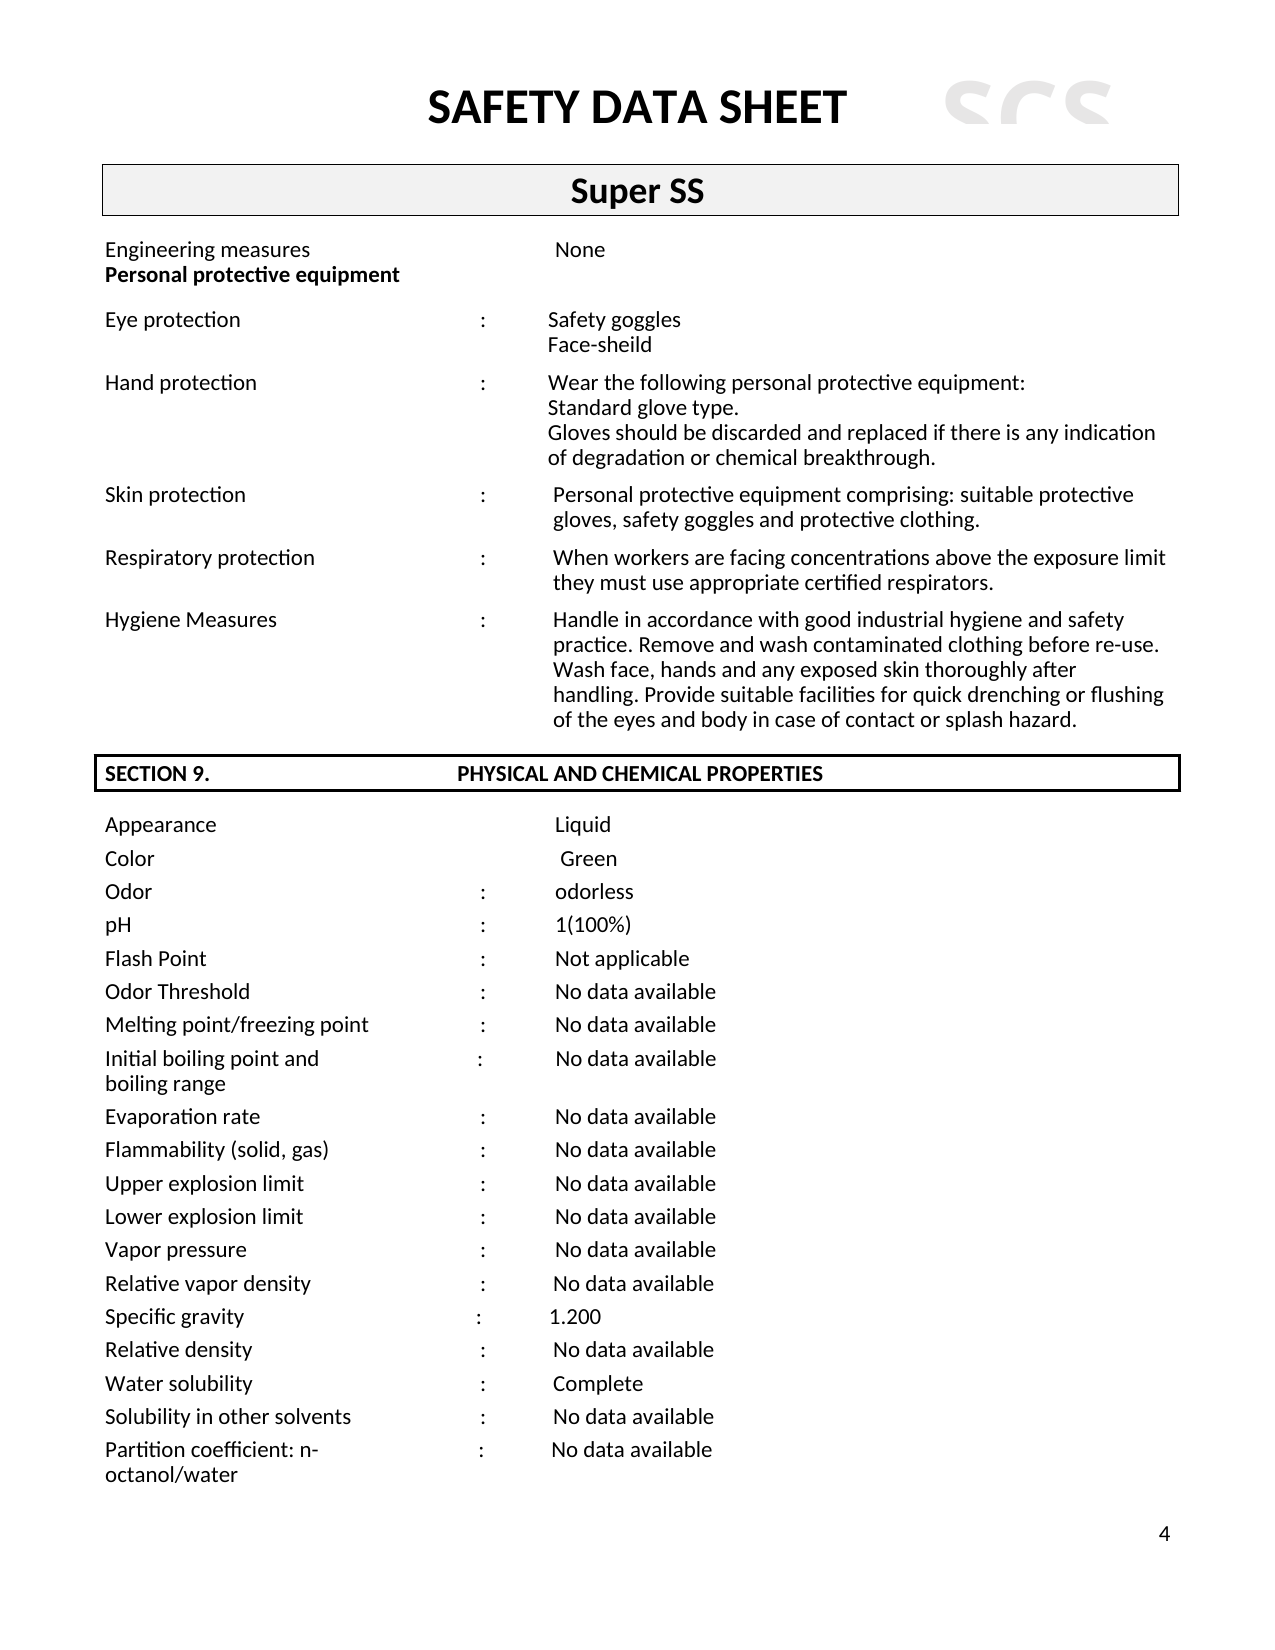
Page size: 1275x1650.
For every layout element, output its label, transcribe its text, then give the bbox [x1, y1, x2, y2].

text Appearance Liquid [105, 813, 1170, 838]
text practice. Remove and wash contaminated clothing before re-use. [105, 633, 1170, 658]
text Face-sheild [105, 333, 1170, 358]
text Wash face, hands and any exposed skin thoroughly after [105, 658, 1170, 683]
text they must use appropriate certified respirators. [105, 570, 1170, 595]
text Specific gravity : 1.200 [105, 1304, 1170, 1329]
text Flammability (solid, gas) : No data available [105, 1138, 1170, 1163]
text Evaporation rate : No data available [105, 1104, 1170, 1129]
text Odor Threshold : No data available [105, 979, 1170, 1004]
text Water solubility : Complete [105, 1371, 1170, 1396]
text Relative density : No data available [105, 1338, 1170, 1363]
text Skin protection : Personal protective equipment comprising: suitable protective [105, 483, 1170, 508]
text handling. Provide suitable facilities for quick drenching or flushing [105, 683, 1170, 708]
text Solubility in other solvents : No data available [105, 1404, 1170, 1429]
text Vapor pressure : No data available [105, 1238, 1170, 1263]
text Relative vapor density : No data available [105, 1271, 1170, 1296]
text Flash Point : Not applicable [105, 946, 1170, 971]
text Personal protective equipment [105, 262, 1170, 287]
text Hygiene Measures : Handle in accordance with good industrial hygiene and safety [105, 608, 1170, 633]
text Engineering measures None [105, 237, 1170, 262]
text Standard glove type. [105, 395, 1170, 420]
text Partition coefficient: n- : No data available octanol/water [105, 1438, 1170, 1488]
text Gloves should be discarded and replaced if there is any indication [105, 420, 1170, 445]
text of the eyes and body in case of contact or splash hazard. [105, 708, 1170, 733]
text Eye protection : Safety goggles [105, 308, 1170, 333]
text gloves, safety goggles and protective clothing. [105, 508, 1170, 533]
text pH : 1(100%) [105, 913, 1170, 938]
text SECTION 9. PHYSICAL AND CHEMICAL PROPERTIES [97, 757, 1178, 789]
text Lower explosion limit : No data available [105, 1204, 1170, 1229]
text Odor : odorless [105, 879, 1170, 904]
text Initial boiling point and : No data available boiling range [105, 1046, 1170, 1096]
text of degradation or chemical breakthrough. [105, 445, 1170, 470]
text Melting point/freezing point : No data available [105, 1013, 1170, 1038]
text Respiratory protection : When workers are facing concentrations above the exposure limit [105, 545, 1170, 570]
text Hand protection : Wear the following personal protective equipment: [105, 370, 1170, 395]
text Color Green [105, 846, 1170, 871]
text Upper explosion limit : No data available [105, 1171, 1170, 1196]
